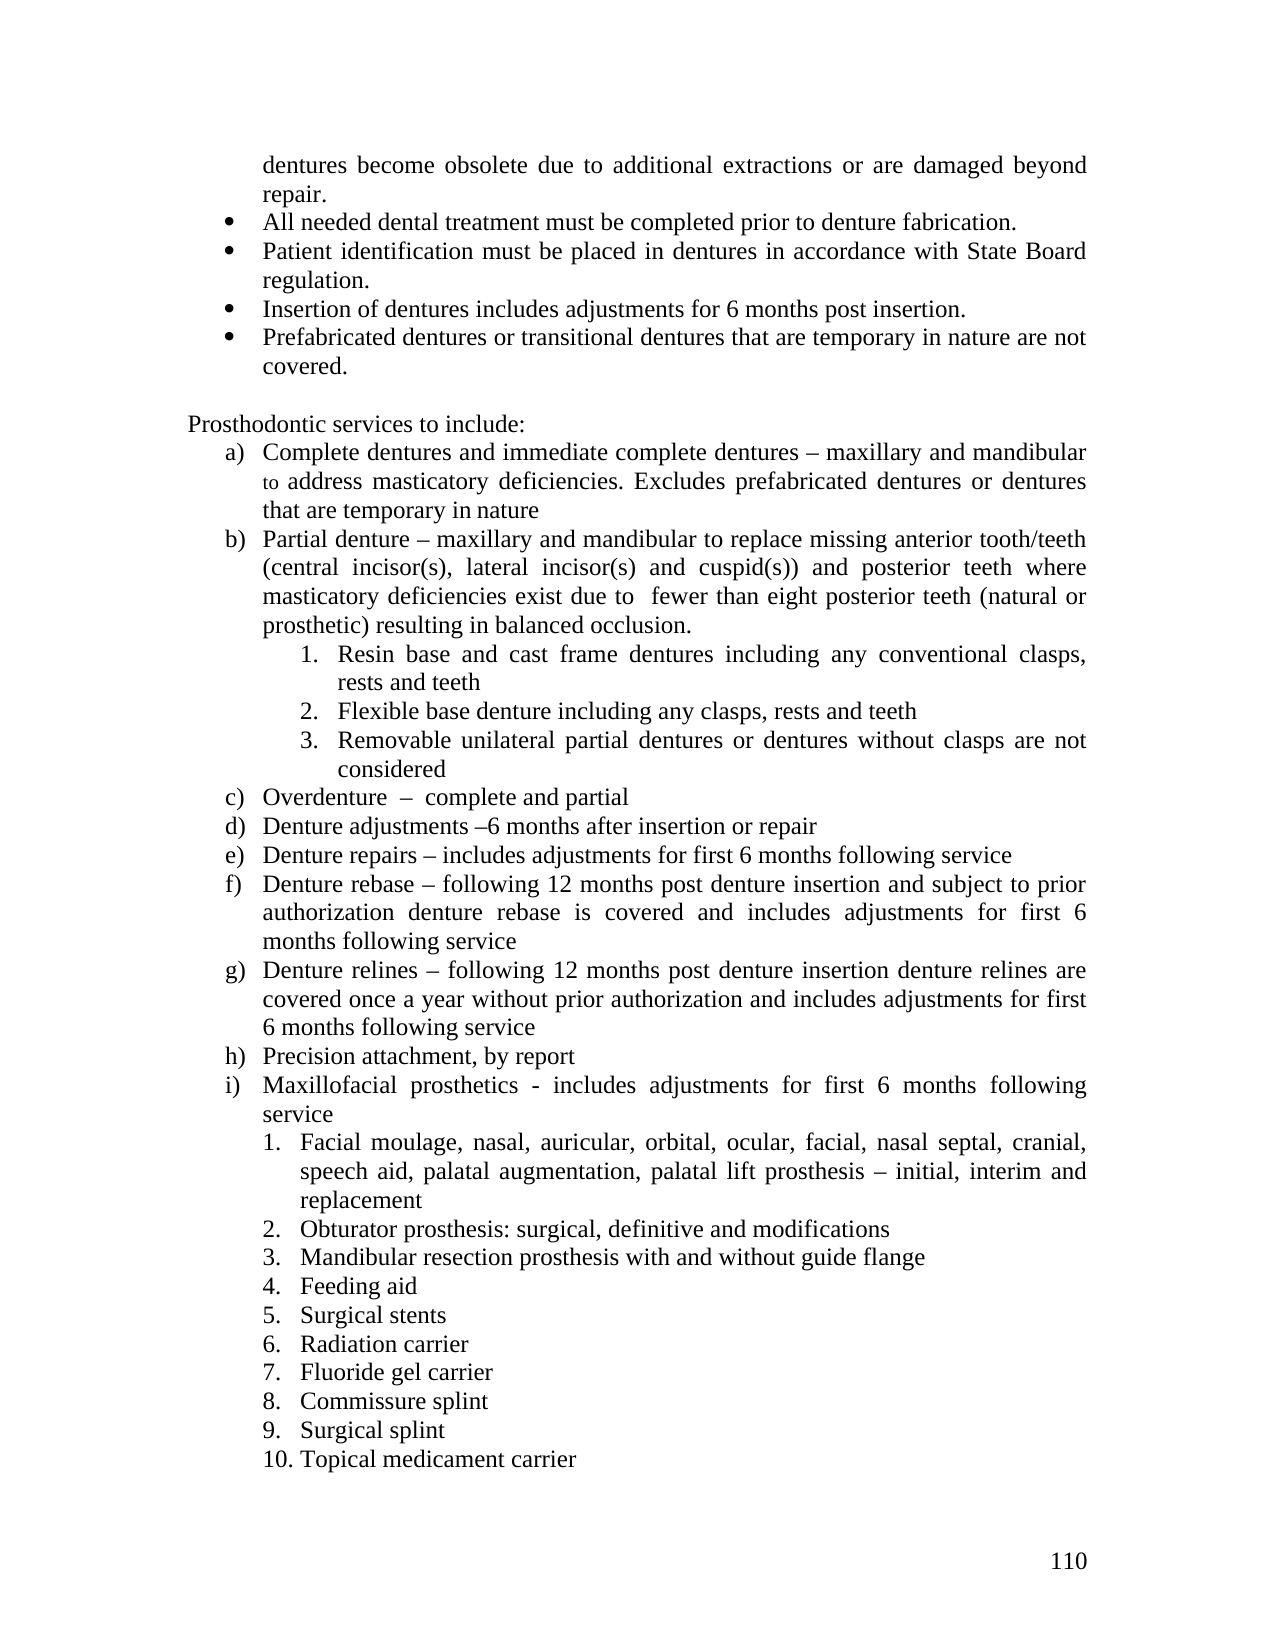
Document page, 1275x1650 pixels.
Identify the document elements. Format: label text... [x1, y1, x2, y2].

list Maxillofacial prosthetics - includes adjustments for first 6 months following service [225, 1070, 1087, 1127]
list Radiation carrier [262, 1329, 1087, 1357]
list Commissure splint [262, 1386, 1087, 1415]
list Feeding aid [262, 1271, 1087, 1300]
list Overdenture – complete and partial [225, 782, 1087, 811]
text Prosthodontic services to include: [187, 409, 1087, 437]
list Precision attachment, by report [225, 1041, 1087, 1070]
list Complete dentures and immediate complete dentures – maxillary and mandibular to address masticatory deficiencies. Excludes prefabricated dentures or dentures that are temporary in nature [225, 437, 1087, 524]
list Denture rebase – following 12 months post denture insertion and subject to prior authorization denture rebase is covered and includes adjustments for first 6 months following service [225, 869, 1087, 955]
list Insertion of dentures includes adjustments for 6 months post insertion. [225, 294, 1087, 322]
list Obturator prosthesis: surgical, definitive and modifications [262, 1214, 1087, 1242]
list Flexible base denture including any clasps, rests and teeth [300, 696, 1087, 725]
list All needed dental treatment must be completed prior to denture fabrication. [225, 207, 1087, 236]
list Fluoride gel carrier [262, 1357, 1087, 1386]
list Denture relines – following 12 months post denture insertion denture relines are covered once a year without prior authorization and includes adjustments for first 6 months following service [225, 955, 1087, 1041]
text dentures become obsolete due to additional extractions or are damaged beyond repair. [262, 150, 1087, 207]
list Denture adjustments –6 months after insertion or repair [225, 811, 1087, 840]
list Mandibular resection prosthesis with and without guide flange [262, 1242, 1087, 1271]
list Resin base and cast frame dentures including any conventional clasps, rests and teeth [300, 639, 1087, 696]
list Denture repairs – includes adjustments for first 6 months following service [225, 840, 1087, 869]
list Partial denture – maxillary and mandibular to replace missing anterior tooth/teeth (central incisor(s), lateral incisor(s) and cuspid(s)) and posterior teeth where masticatory deficiencies exist due to fewer than eight posterior teeth (natural or prosthetic) resulting in balanced occlusion. [225, 524, 1087, 639]
list Removable unilateral partial dentures or dentures without clasps are not considered [300, 725, 1087, 782]
list Surgical stents [262, 1300, 1087, 1329]
list Patient identification must be placed in dentures in accordance with State Board regulation. [225, 236, 1087, 294]
list Facial moulage, nasal, auricular, orbital, ocular, facial, nasal septal, cranial, speech aid, palatal augmentation, palatal lift prosthesis – initial, interim and replacement [262, 1127, 1087, 1214]
list Prefabricated dentures or transitional dentures that are temporary in nature are not covered. [225, 322, 1087, 380]
list Topical medicament carrier [262, 1444, 1087, 1472]
list Surgical splint [262, 1415, 1087, 1444]
